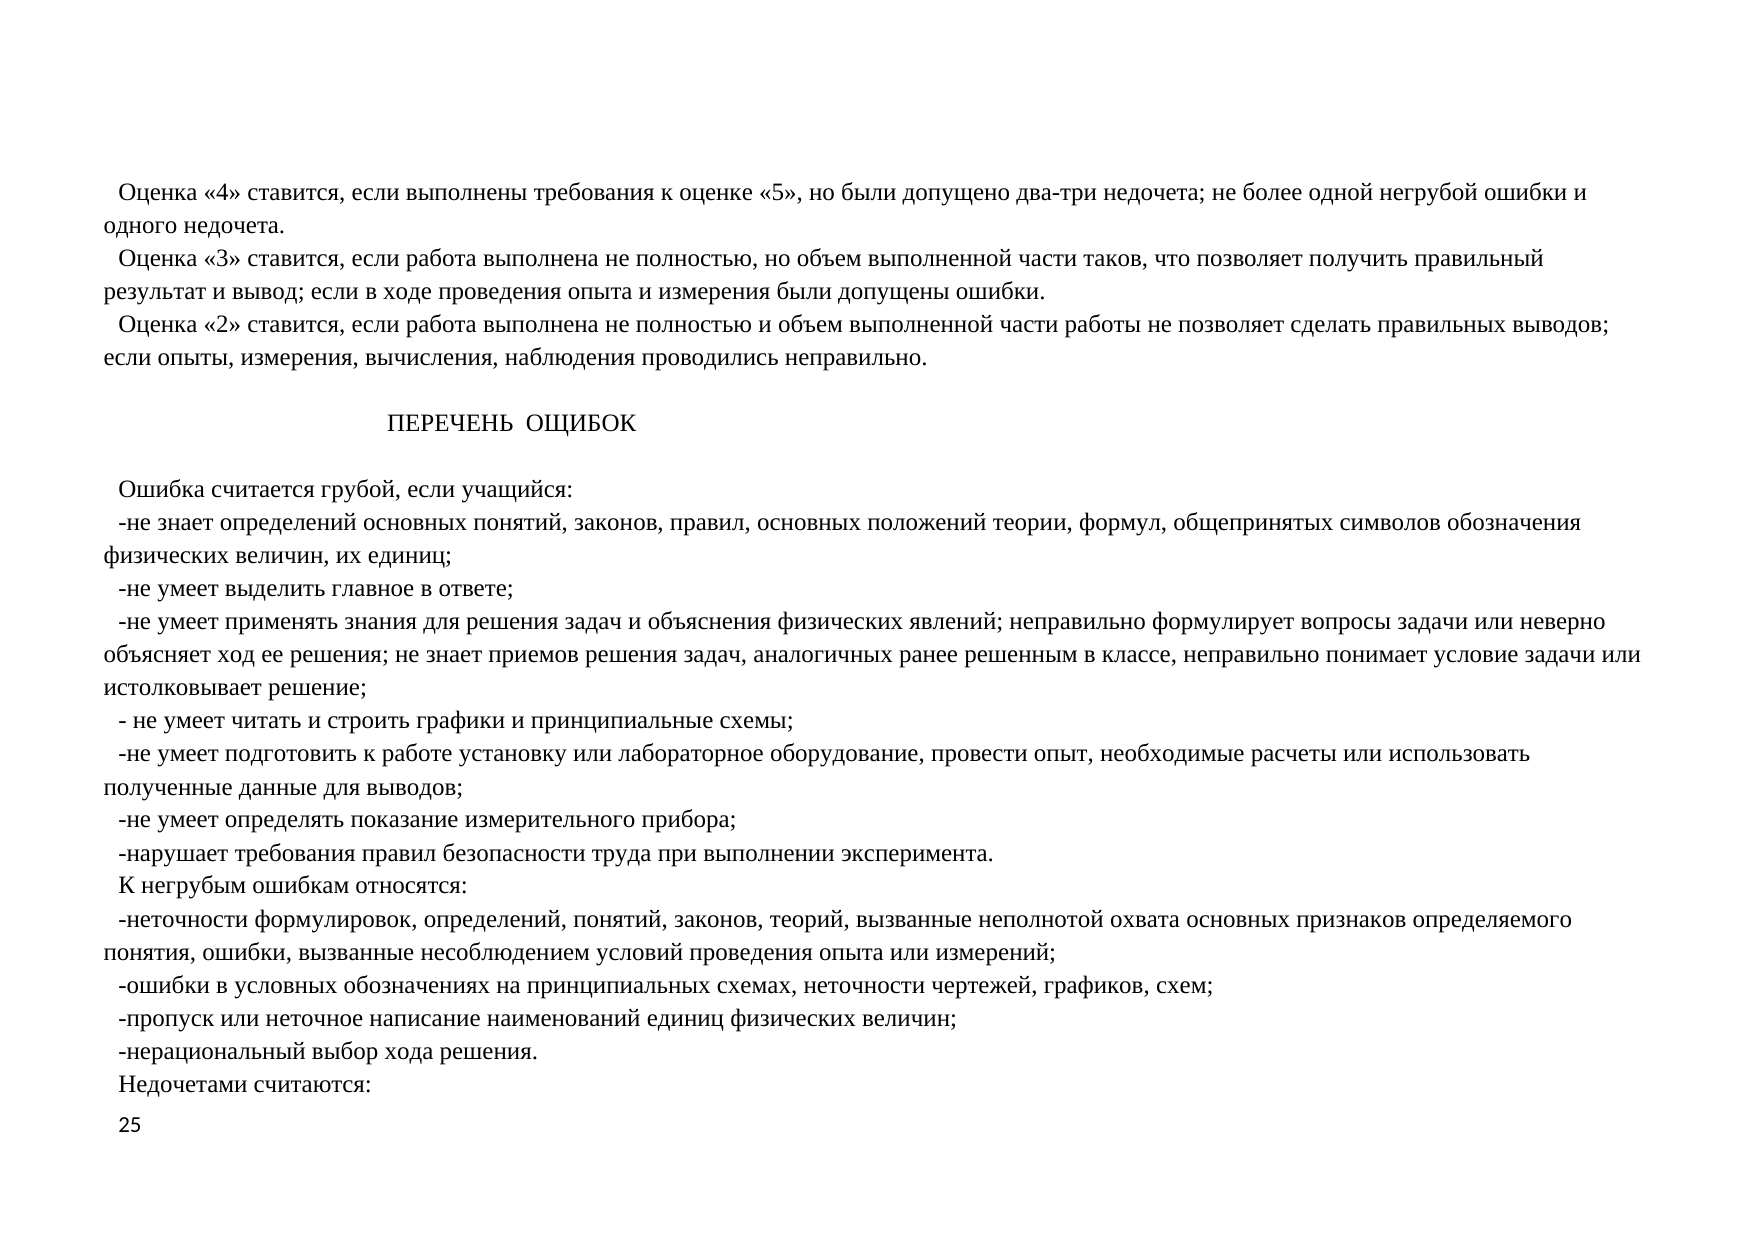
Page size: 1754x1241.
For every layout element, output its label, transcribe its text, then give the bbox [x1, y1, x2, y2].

list К негрубым ошибкам относятся: [103, 871, 1651, 899]
list -не умеет применять знания для решения задач и объяснения физических явлений; неправильно формулирует вопросы задачи или неверно объясняет ход ее решения; не знает приемов решения задач, аналогичных ранее решенным в классе, неправильно понимает условие задачи или истолковывает решение; [103, 606, 1651, 701]
list -нерациональный выбор хода решения. [103, 1036, 1651, 1064]
list Оценка «3» ставится, если работа выполнена не полностью, но объем выполненной части таков, что позволяет получить правильный результат и вывод; если в ходе проведения опыта и измерения были допущены ошибки. [103, 243, 1651, 305]
list -не умеет подготовить к работе установку или лабораторное оборудование, провести опыт, необходимые расчеты или использовать полученные данные для выводов; [103, 738, 1651, 800]
list -пропуск или неточное написание наименований единиц физических величин; [103, 1003, 1651, 1031]
list -ошибки в условных обозначениях на принципиальных схемах, неточности чертежей, графиков, схем; [103, 970, 1651, 998]
list Ошибка считается грубой, если учащийся: [103, 474, 1651, 503]
list -нарушает требования правил безопасности труда при выполнении эксперимента. [103, 838, 1651, 866]
list -не знает определений основных понятий, законов, правил, основных положений теории, формул, общепринятых символов обозначения физических величин, их единиц; [103, 507, 1651, 569]
list Оценка «4» ставится, если выполнены требования к оценке «5», но были допущено два-три недочета; не более одной негрубой ошибки и одного недочета. [103, 177, 1651, 239]
list -не умеет выделить главное в ответе; [103, 573, 1651, 602]
list ПЕРЕЧЕНЬ ОЩИБОК [103, 408, 1651, 437]
list -не умеет определять показание измерительного прибора; [103, 804, 1651, 833]
list -неточности формулировок, определений, понятий, законов, теорий, вызванные неполнотой охвата основных признаков определяемого понятия, ошибки, вызванные несоблюдением условий проведения опыта или измерений; [103, 904, 1651, 965]
list Оценка «2» ставится, если работа выполнена не полностью и объем выполненной части работы не позволяет сделать правильных выводов; если опыты, измерения, вычисления, наблюдения проводились неправильно. [103, 309, 1651, 371]
list Недочетами считаются: [103, 1069, 1651, 1097]
list - не умеет читать и строить графики и принципиальные схемы; [103, 706, 1651, 734]
